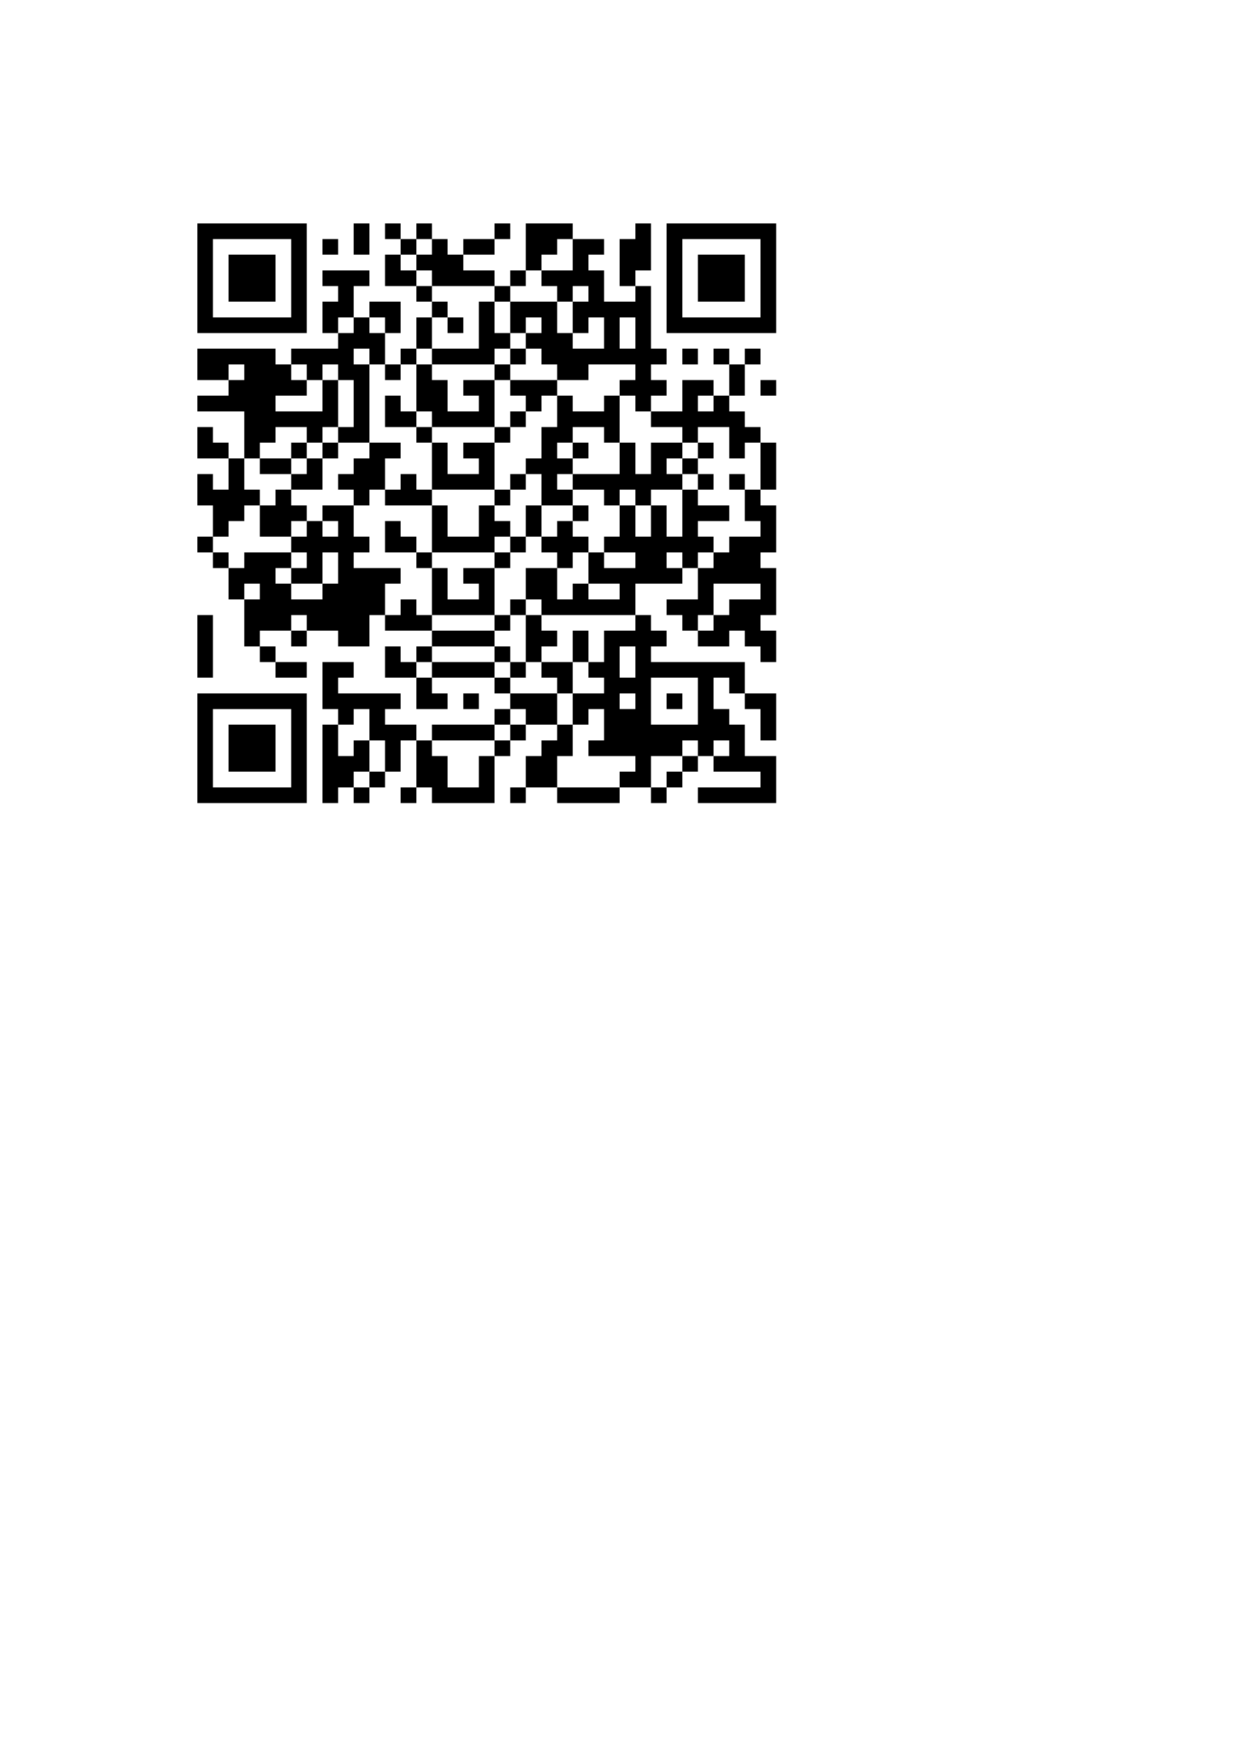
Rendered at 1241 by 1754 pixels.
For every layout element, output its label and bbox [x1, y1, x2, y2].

picture [135, 162, 839, 866]
